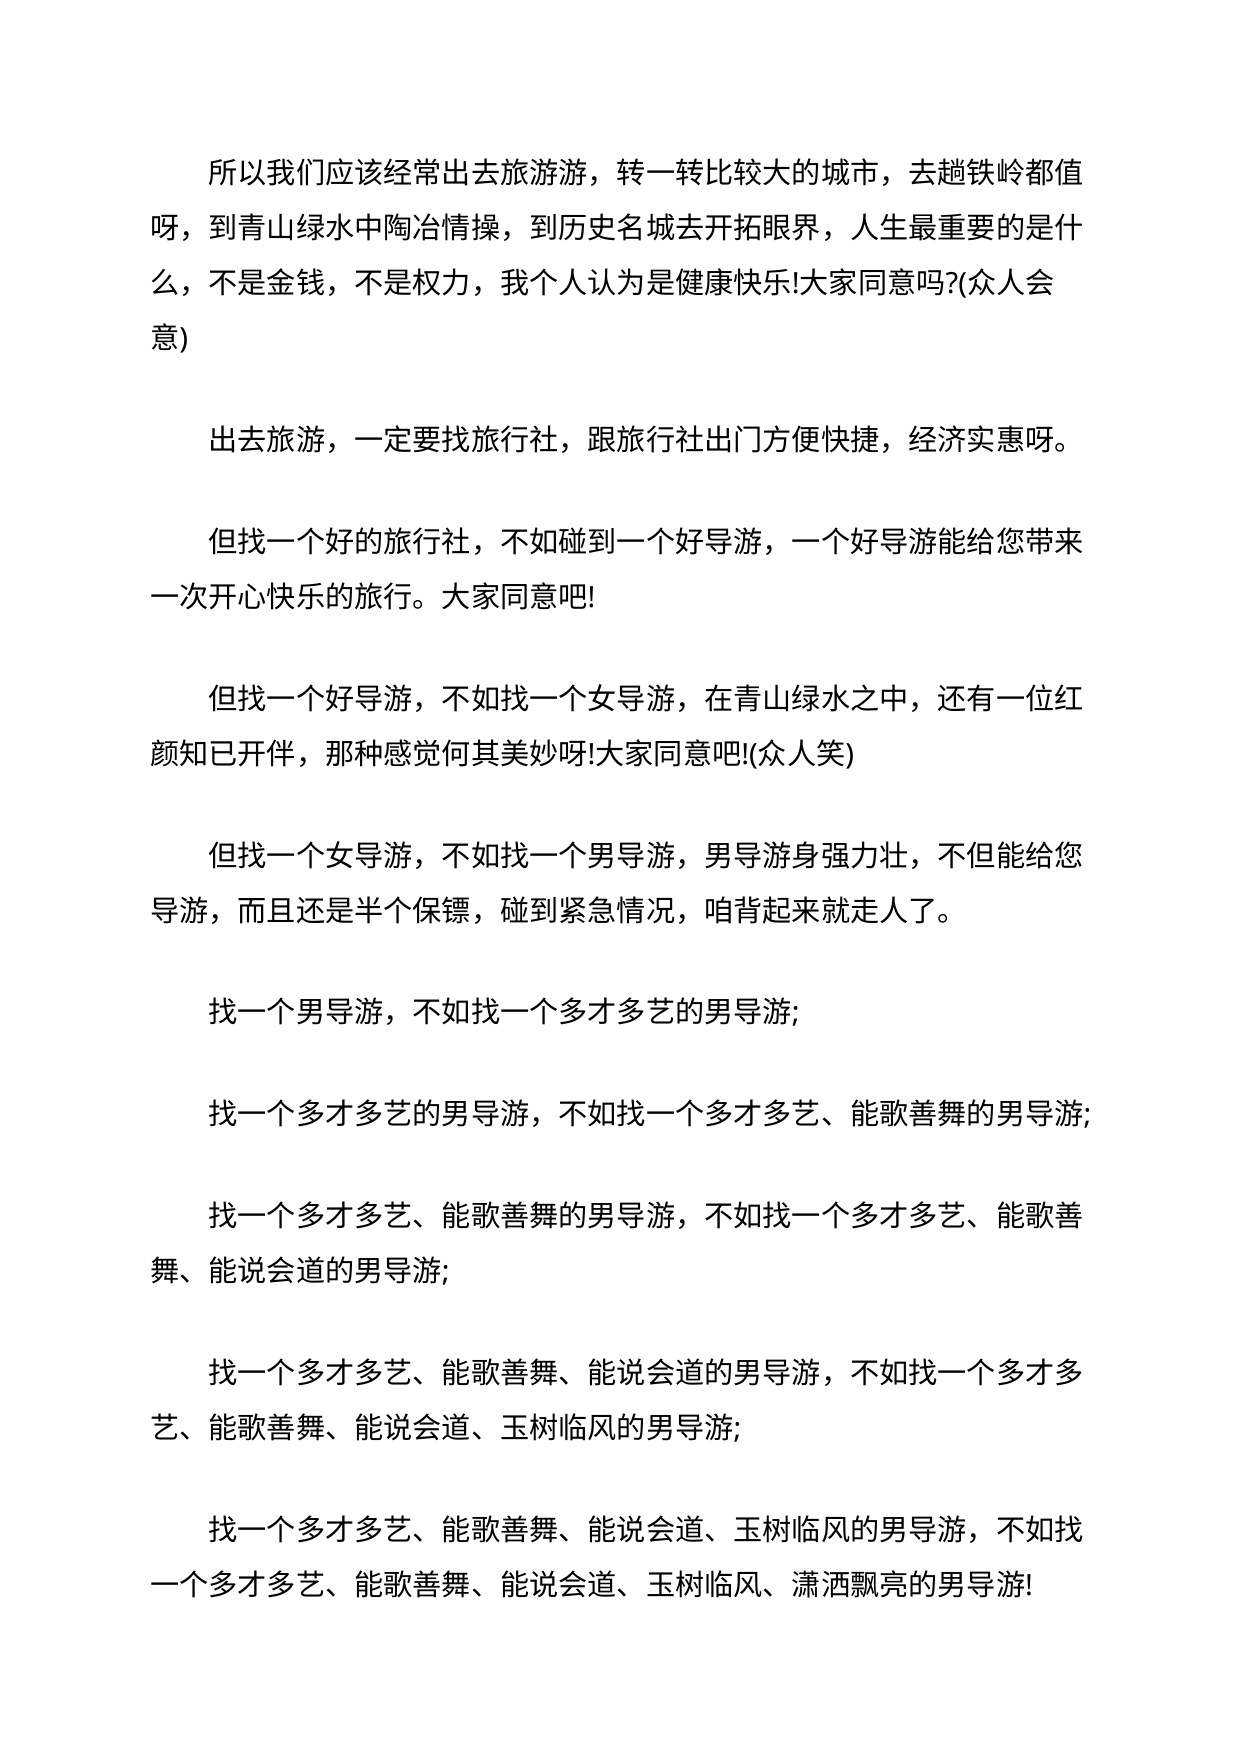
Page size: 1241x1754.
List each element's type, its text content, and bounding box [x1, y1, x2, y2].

text 但找一个好导游，不如找一个女导游，在青山绿水之中，还有一位红颜知已开伴，那种感觉何其美妙呀!大家同意吧!(众人笑) [150, 675, 1090, 773]
text 找一个多才多艺、能歌善舞、能说会道、玉树临风的男导游，不如找一个多才多艺、能歌善舞、能说会道、玉树临风、潇洒飘亮的男导游! [150, 1507, 1090, 1604]
text 但找一个好的旅行社，不如碰到一个好导游，一个好导游能给您带来一次开心快乐的旅行。大家同意吧! [150, 518, 1090, 616]
text 但找一个女导游，不如找一个男导游，男导游身强力壮，不但能给您导游，而且还是半个保镖，碰到紧急情况，咱背起来就走人了。 [150, 832, 1090, 929]
text 找一个多才多艺、能歌善舞、能说会道的男导游，不如找一个多才多艺、能歌善舞、能说会道、玉树临风的男导游; [150, 1350, 1090, 1447]
text 找一个男导游，不如找一个多才多艺的男导游; [150, 989, 1090, 1031]
text 出去旅游，一定要找旅行社，跟旅行社出门方便快捷，经济实惠呀。 [150, 417, 1090, 459]
text 找一个多才多艺、能歌善舞的男导游，不如找一个多才多艺、能歌善舞、能说会道的男导游; [150, 1193, 1090, 1290]
text 找一个多才多艺的男导游，不如找一个多才多艺、能歌善舞的男导游; [150, 1091, 1090, 1133]
text 所以我们应该经常出去旅游游，转一转比较大的城市，去趟铁岭都值呀，到青山绿水中陶冶情操，到历史名城去开拓眼界，人生最重要的是什么，不是金钱，不是权力，我个人认为是健康快乐!大家同意吗?(众人会意) [150, 150, 1090, 357]
